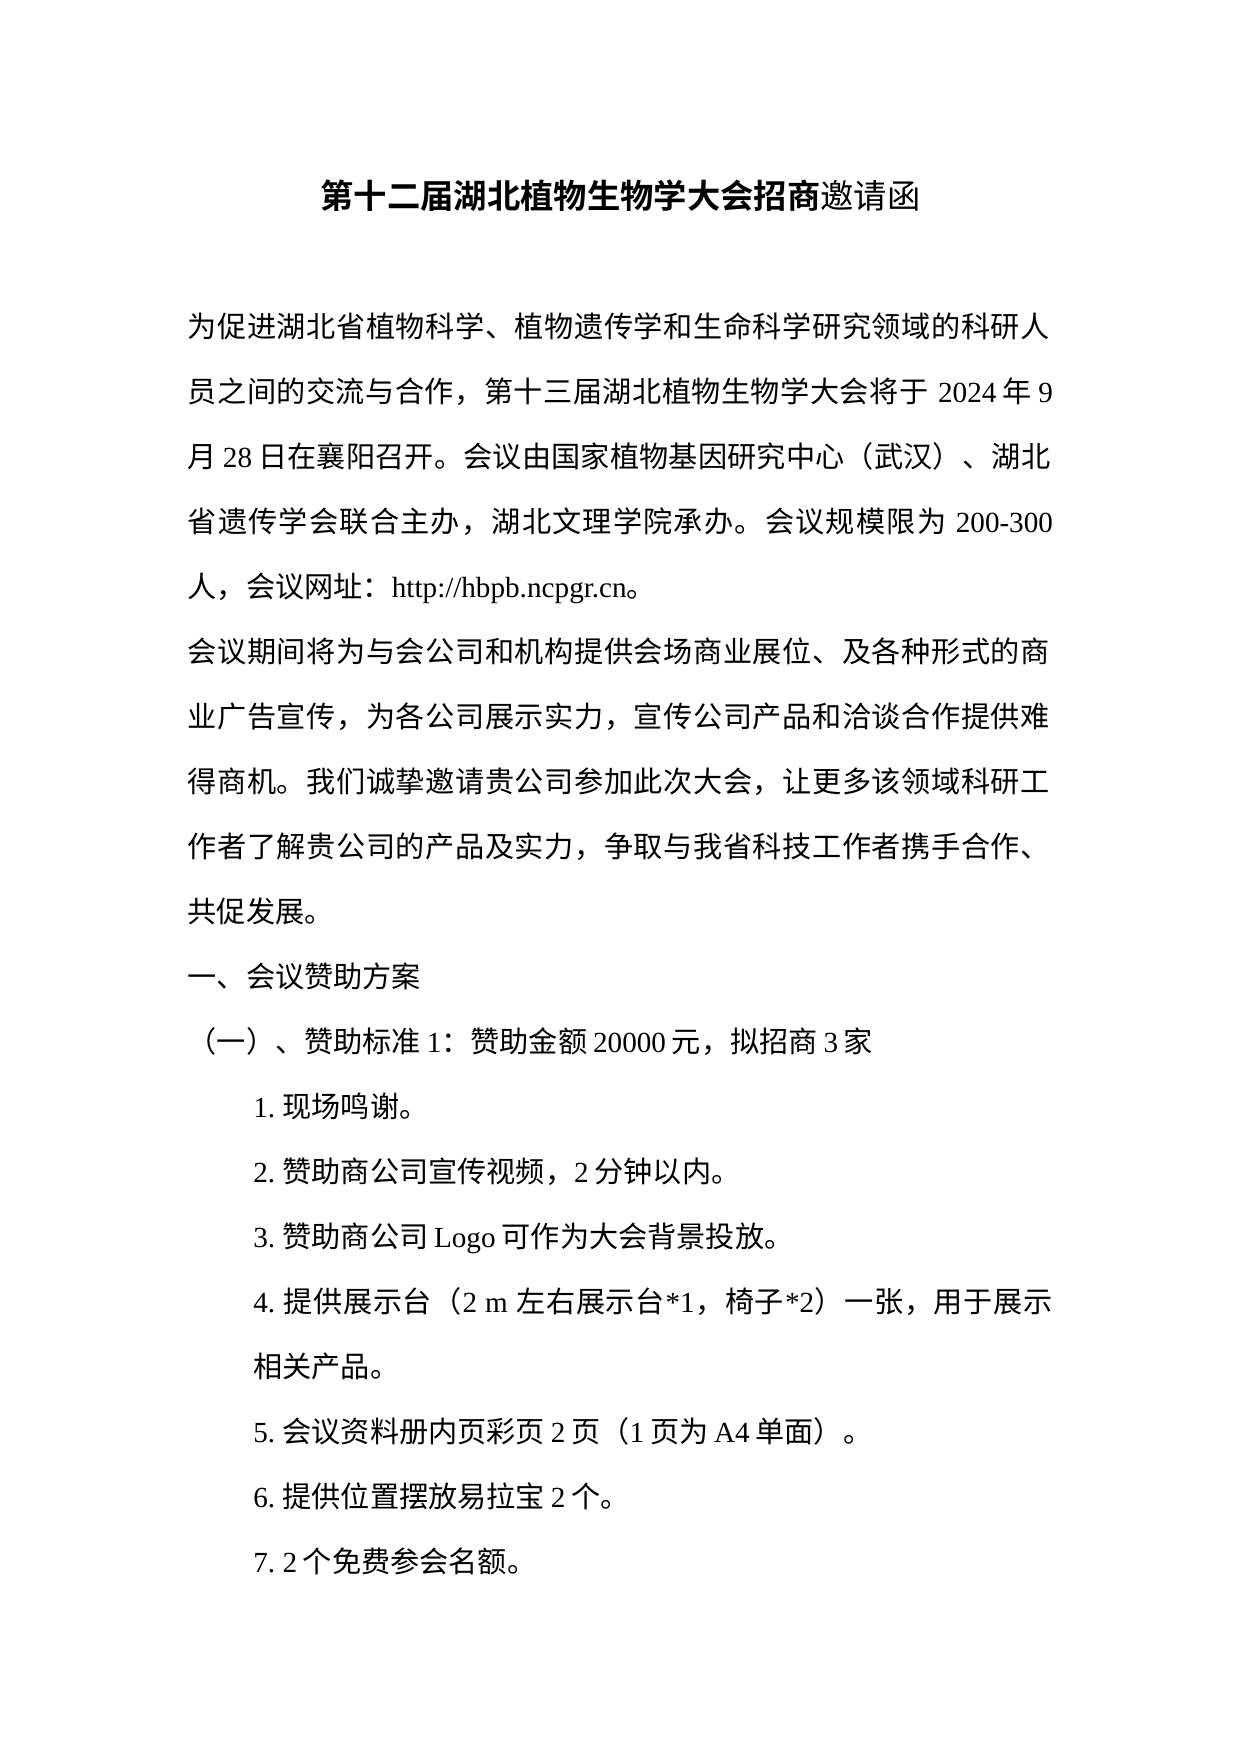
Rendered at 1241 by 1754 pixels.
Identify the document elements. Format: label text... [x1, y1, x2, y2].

text 一、会议赞助方案 [187, 942, 1053, 1007]
text 第十二届湖北植物生物学大会招商邀请函 [187, 162, 1053, 227]
text 7. 2个免费参会名额。 [253, 1527, 1053, 1592]
text 2. 赞助商公司宣传视频，2分钟以内。 [253, 1137, 1053, 1202]
text 为促进湖北省植物科学、植物遗传学和生命科学研究领域的科研人员之间的交流与合作，第十三届湖北植物生物学大会将于2024年9月28日在襄阳召开。会议由国家植物基因研究中心（武汉）、湖北省遗传学会联合主办，湖北文理学院承办。会议规模限为200-300人，会议网址：http://hbpb.ncpgr.cn。 [187, 292, 1053, 617]
text （一）、赞助标准1：赞助金额20000元，拟招商3家 [187, 1007, 1053, 1072]
text 1. 现场鸣谢。 [253, 1072, 1053, 1137]
text 5. 会议资料册内页彩页2页（1页为A4单面）。 [253, 1397, 1053, 1462]
text 会议期间将为与会公司和机构提供会场商业展位、及各种形式的商业广告宣传，为各公司展示实力，宣传公司产品和洽谈合作提供难得商机。我们诚挚邀请贵公司参加此次大会，让更多该领域科研工作者了解贵公司的产品及实力，争取与我省科技工作者携手合作、共促发展。 [187, 617, 1053, 942]
text 4. 提供展示台（2 m 左右展示台*1，椅子*2）一张，用于展示相关产品。 [253, 1267, 1053, 1397]
text 3. 赞助商公司Logo可作为大会背景投放。 [253, 1202, 1053, 1267]
text 6. 提供位置摆放易拉宝2个。 [253, 1462, 1053, 1527]
